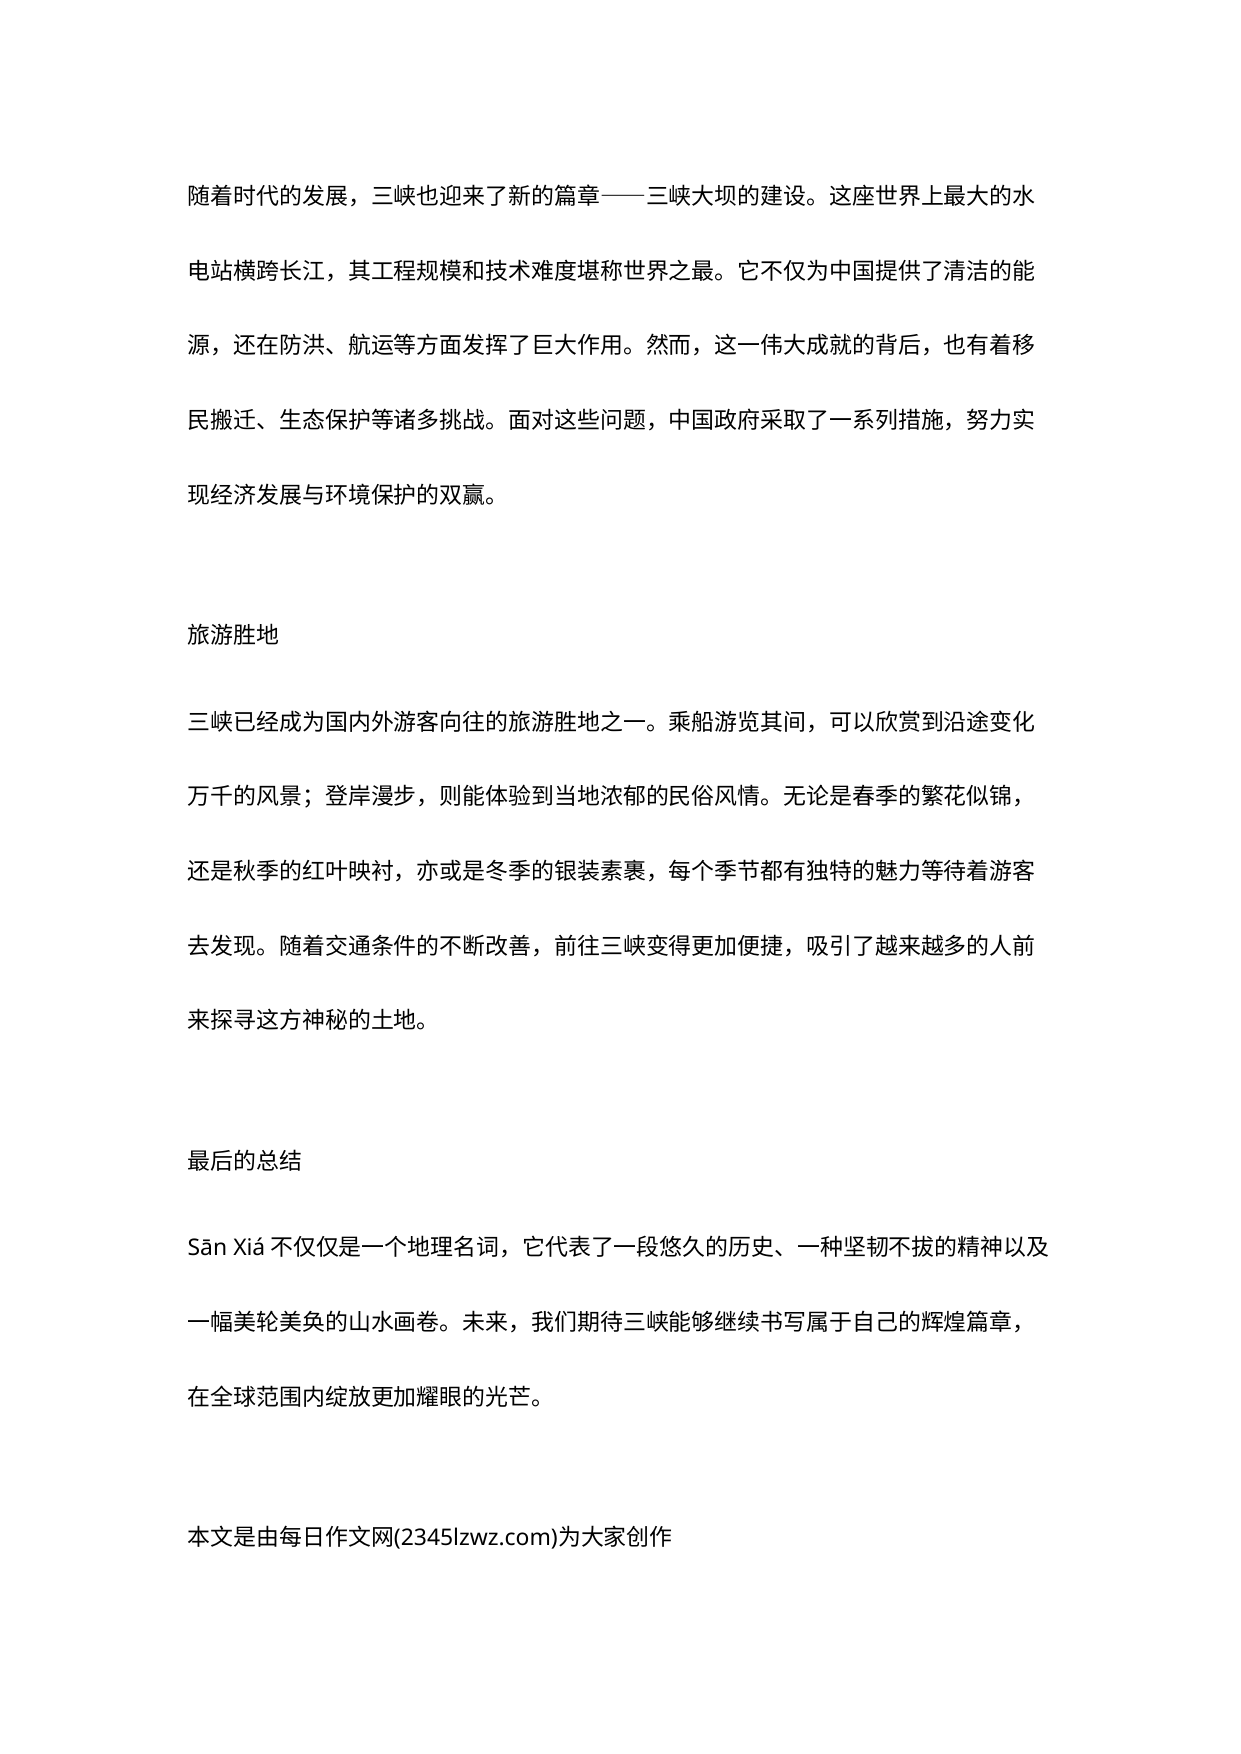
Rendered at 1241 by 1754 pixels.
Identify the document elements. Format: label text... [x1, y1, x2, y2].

text 最后的总结 [187, 1127, 1053, 1192]
text 旅游胜地 [187, 601, 1053, 666]
text 随着时代的发展，三峡也迎来了新的篇章——三峡大坝的建设。这座世界上最大的水电站横跨长江，其工程规模和技术难度堪称世界之最。它不仅为中国提供了清洁的能源，还在防洪、航运等方面发挥了巨大作用。然而，这一伟大成就的背后，也有着移民搬迁、生态保护等诸多挑战。面对这些问题，中国政府采取了一系列措施，努力实现经济发展与环境保护的双赢。 [187, 162, 1053, 526]
text Sān Xiá不仅仅是一个地理名词，它代表了一段悠久的历史、一种坚韧不拔的精神以及一幅美轮美奂的山水画卷。未来，我们期待三峡能够继续书写属于自己的辉煌篇章，在全球范围内绽放更加耀眼的光芒。 [187, 1213, 1053, 1428]
text 本文是由每日作文网(2345lzwz.com)为大家创作 [187, 1503, 1053, 1568]
text 三峡已经成为国内外游客向往的旅游胜地之一。乘船游览其间，可以欣赏到沿途变化万千的风景；登岸漫步，则能体验到当地浓郁的民俗风情。无论是春季的繁花似锦，还是秋季的红叶映衬，亦或是冬季的银装素裹，每个季节都有独特的魅力等待着游客去发现。随着交通条件的不断改善，前往三峡变得更加便捷，吸引了越来越多的人前来探寻这方神秘的土地。 [187, 688, 1053, 1051]
